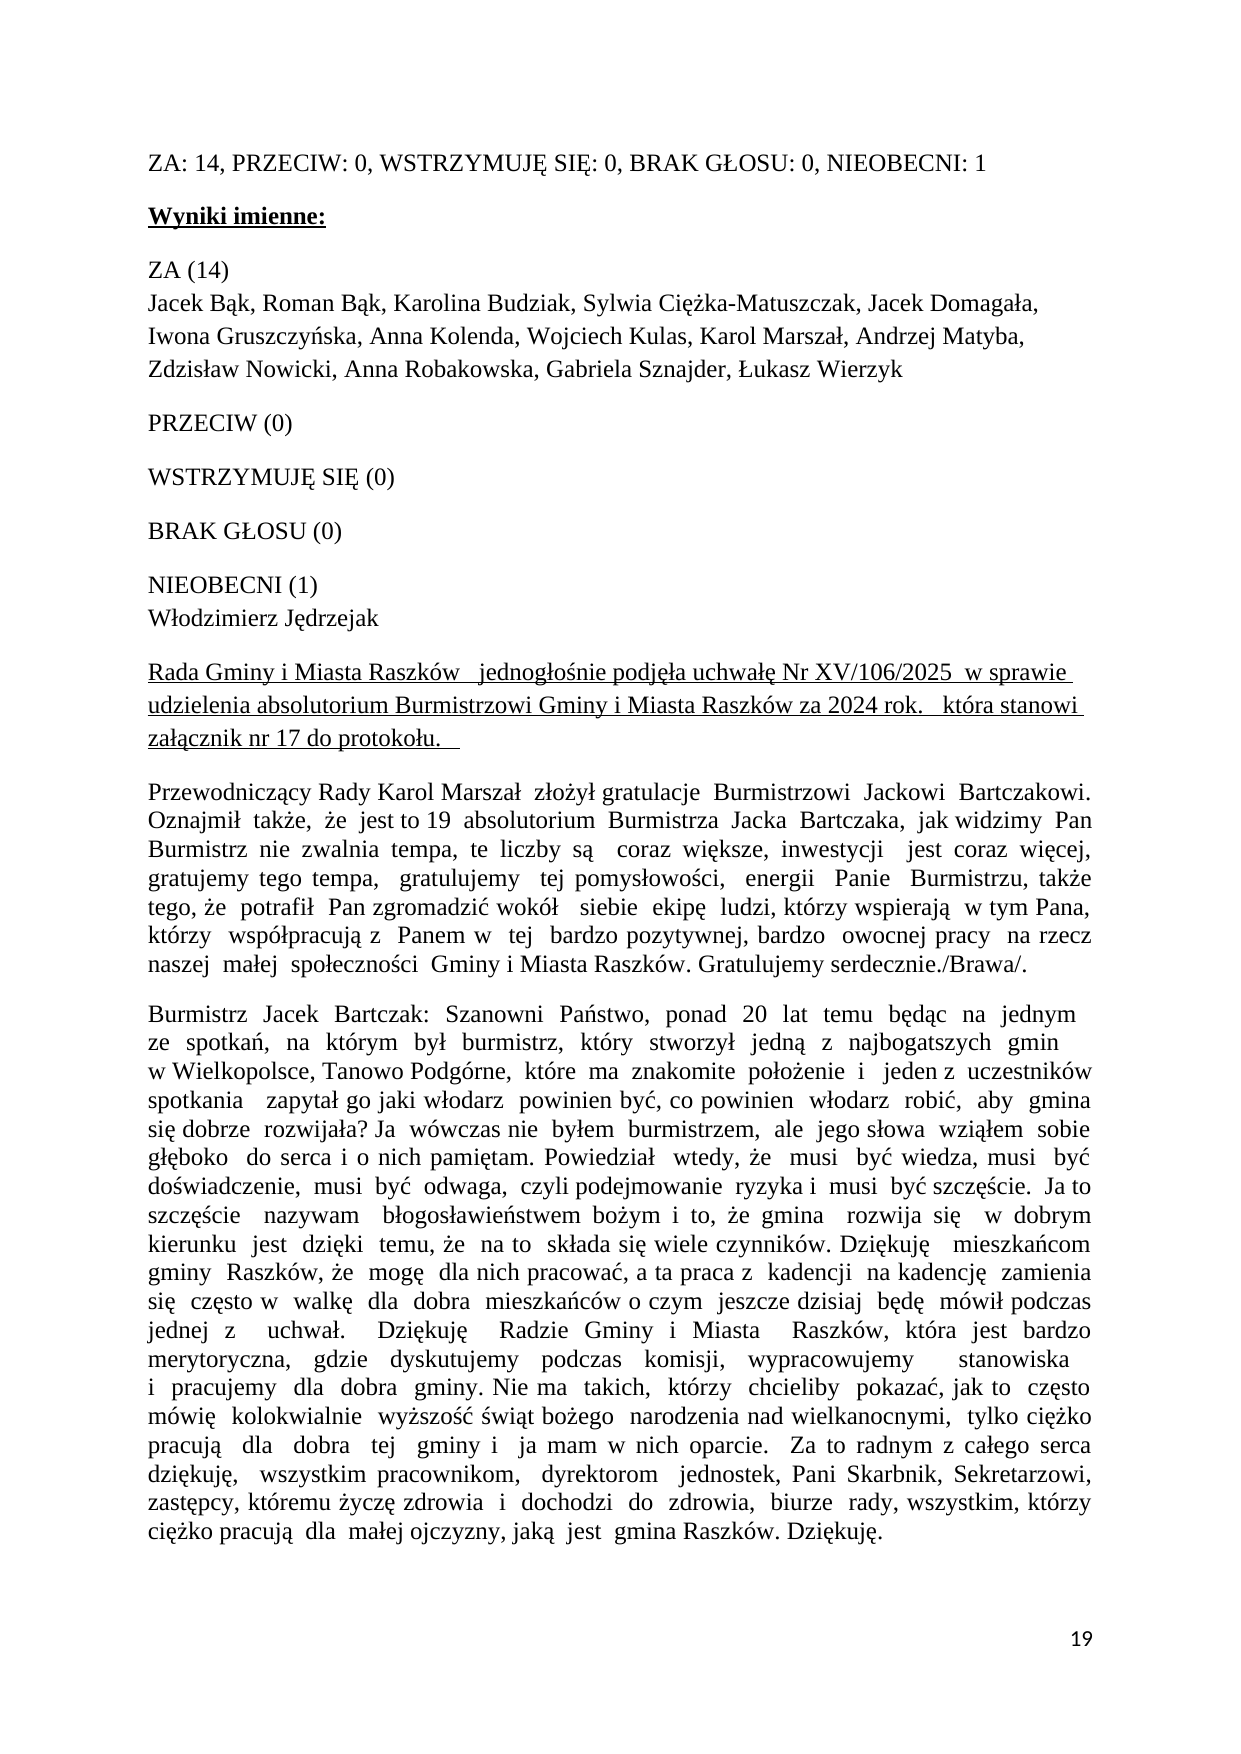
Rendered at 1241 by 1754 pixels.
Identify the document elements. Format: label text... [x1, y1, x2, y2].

text BRAK GŁOSU (0) [148, 516, 1093, 545]
text Burmistrz Jacek Bartczak: Szanowni Państwo, ponad 20 lat temu będąc na jednym ze spotkań, na którym był burmistrz, który stworzył jedną z najbogatszych gmin w Wielkopolsce, Tanowo Podgórne, które ma znakomite położenie i jeden z uczestników spotkania zapytał go jaki włodarz powinien być, co powinien włodarz robić, aby gmina się dobrze rozwijała? Ja wówczas nie byłem burmistrzem, ale jego słowa wziąłem sobie głęboko do serca i o nich pamiętam. Powiedział wtedy, że musi być wiedza, musi być doświadczenie, musi być odwaga, czyli podejmowanie ryzyka i musi być szczęście. Ja to szczęście nazywam błogosławieństwem bożym i to, że gmina rozwija się w dobrym kierunku jest dzięki temu, że na to składa się wiele czynników. Dziękuję mieszkańcom gminy Raszków, że mogę dla nich pracować, a ta praca z kadencji na kadencję zamienia się często w walkę dla dobra mieszkańców o czym jeszcze dzisiaj będę mówił podczas jednej z uchwał. Dziękuję Radzie Gminy i Miasta Raszków, która jest bardzo merytoryczna, gdzie dyskutujemy podczas komisji, wypracowujemy stanowiska i pracujemy dla dobra gminy. Nie ma takich, którzy chcieliby pokazać, jak to często mówię kolokwialnie wyższość świąt bożego narodzenia nad wielkanocnymi, tylko ciężko pracują dla dobra tej gminy i ja mam w nich oparcie. Za to radnym z całego serca dziękuję, wszystkim pracownikom, dyrektorom jednostek, Pani Skarbnik, Sekretarzowi, zastępcy, któremu życzę zdrowia i dochodzi do zdrowia, biurze rady, wszystkim, którzy ciężko pracują dla małej ojczyzny, jaką jest gmina Raszków. Dziękuję. [148, 999, 1093, 1545]
text NIEOBECNI (1) [148, 570, 1093, 598]
text WSTRZYMUJĘ SIĘ (0) [148, 462, 1093, 491]
text PRZECIW (0) [148, 408, 1093, 437]
text Wyniki imienne: [148, 201, 1093, 230]
text Przewodniczący Rady Karol Marszał złożył gratulacje Burmistrzowi Jackowi Bartczakowi. Oznajmił także, że jest to 19 absolutorium Burmistrza Jacka Bartczaka, jak widzimy Pan Burmistrz nie zwalnia tempa, te liczby są coraz większe, inwestycji jest coraz więcej, gratujemy tego tempa, gratulujemy tej pomysłowości, energii Panie Burmistrzu, także tego, że potrafił Pan zgromadzić wokół siebie ekipę ludzi, którzy wspierają w tym Pana, którzy współpracują z Panem w tej bardzo pozytywnej, bardzo owocnej pracy na rzecz naszej małej społeczności Gminy i Miasta Raszków. Gratulujemy serdecznie./Brawa/. [148, 777, 1093, 978]
text Włodzimierz Jędrzejak [148, 603, 1093, 632]
text Jacek Bąk, Roman Bąk, Karolina Budziak, Sylwia Ciężka-Matuszczak, Jacek Domagała, Iwona Gruszczyńska, Anna Kolenda, Wojciech Kulas, Karol Marszał, Andrzej Matyba, Zdzisław Nowicki, Anna Robakowska, Gabriela Sznajder, Łukasz Wierzyk [148, 288, 1093, 383]
text ZA (14) [148, 255, 1093, 284]
text ZA: 14, PRZECIW: 0, WSTRZYMUJĘ SIĘ: 0, BRAK GŁOSU: 0, NIEOBECNI: 1 [148, 148, 1093, 176]
text Rada Gminy i Miasta Raszków jednogłośnie podjęła uchwałę Nr XV/106/2025 w sprawie udzielenia absolutorium Burmistrzowi Gminy i Miasta Raszków za 2024 rok. która stanowi załącznik nr 17 do protokołu. [148, 657, 1093, 751]
